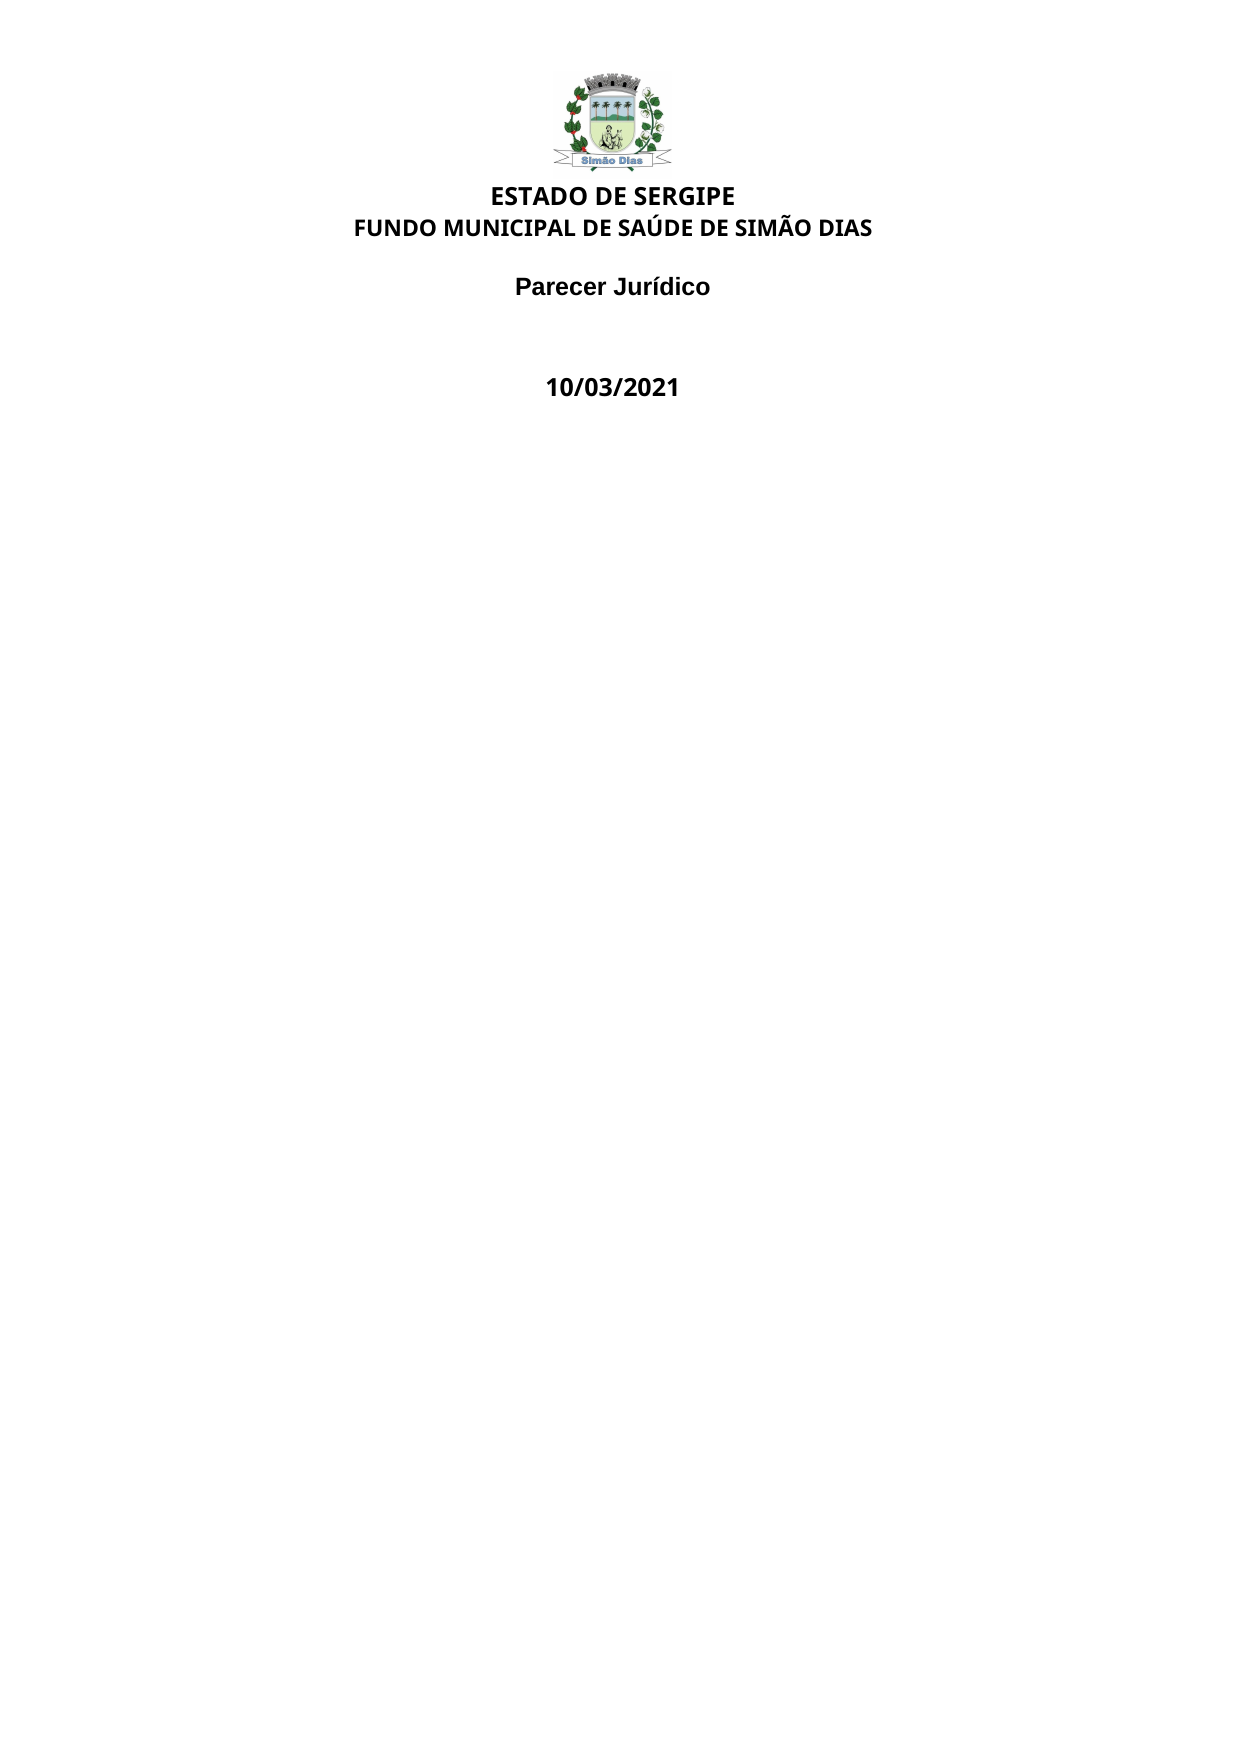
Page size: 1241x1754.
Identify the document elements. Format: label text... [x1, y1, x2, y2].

picture [552, 71, 673, 179]
text Parecer Jurídico [103, 272, 1122, 301]
text 10/03/2021 [103, 369, 1122, 403]
